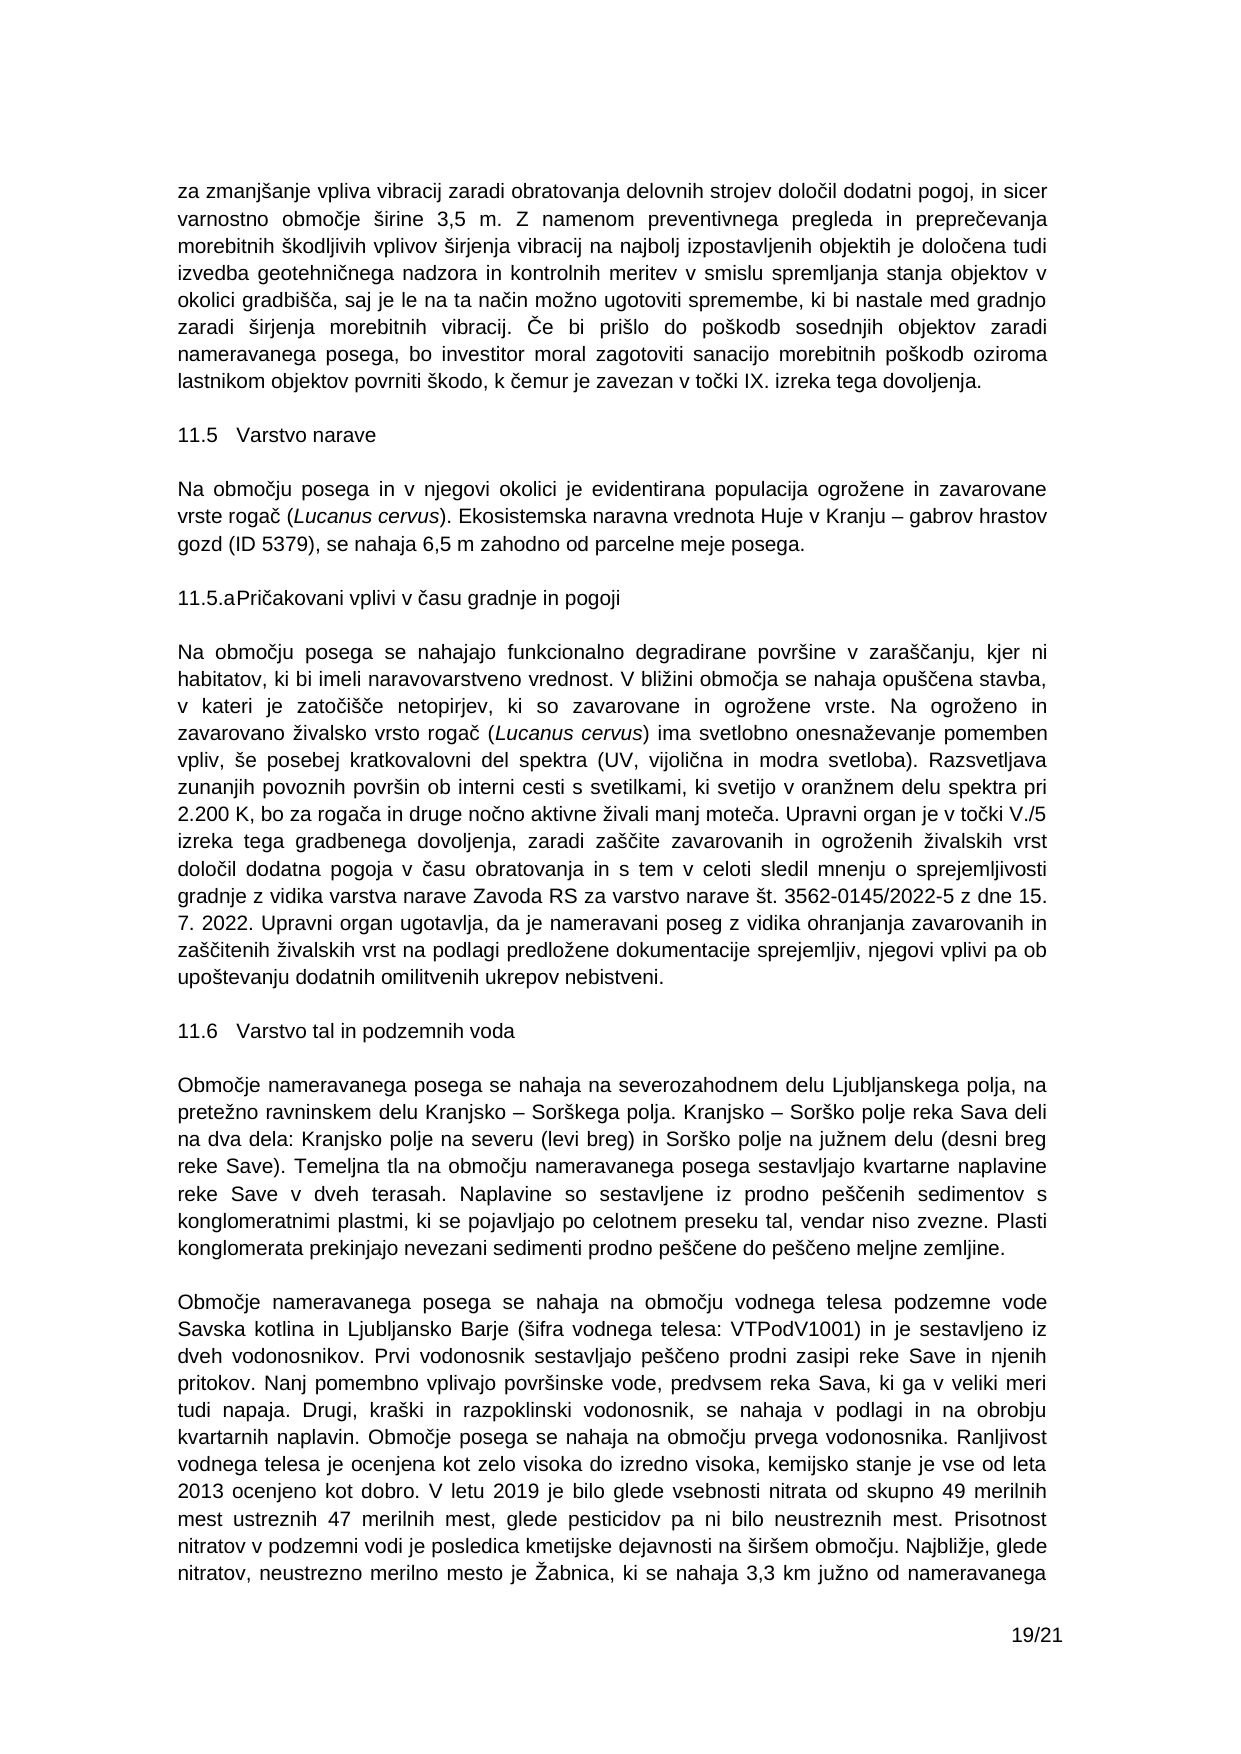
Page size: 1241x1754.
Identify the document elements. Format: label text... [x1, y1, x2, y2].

text Pričakovani vplivi v času gradnje in pogoji [177, 583, 1063, 611]
text Na območju posega in v njegovi okolici je evidentirana populacija ogrožene in zavarovane vrste rogač (Lucanus cervus). Ekosistemska naravna vrednota Huje v Kranju – gabrov hrastov gozd (ID 5379), se nahaja 6,5 m zahodno od parcelne meje posega. [177, 475, 1048, 556]
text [177, 1288, 1048, 1586]
text Na območju posega se nahajajo funkcionalno degradirane površine v zaraščanju, kjer ni habitatov, ki bi imeli naravovarstveno vrednost. V bližini območja se nahaja opuščena stavba, v kateri je zatočišče netopirjev, ki so zavarovane in ogrožene vrste. Na ogroženo in zavarovano živalsko vrsto rogač (Lucanus cervus) ima svetlobno onesnaževanje pomemben vpliv, še posebej kratkovalovni del spektra (UV, vijolična in modra svetloba). Razsvetljava zunanjih povoznih površin ob interni cesti s svetilkami, ki svetijo v oranžnem delu spektra pri 2.200 K, bo za rogača in druge nočno aktivne živali manj moteča. Upravni organ je v točki V./5 izreka tega gradbenega dovoljenja, zaradi zaščite zavarovanih in ogroženih živalskih vrst določil dodatna pogoja v času obratovanja in s tem v celoti sledil mnenju o sprejemljivosti gradnje z vidika varstva narave Zavoda RS za varstvo narave št. 3562-0145/2022-5 z dne 15. 7. 2022. Upravni organ ugotavlja, da je nameravani poseg z vidika ohranjanja zavarovanih in zaščitenih živalskih vrst na podlagi predložene dokumentacije sprejemljiv, njegovi vplivi pa ob upoštevanju dodatnih omilitvenih ukrepov nebistveni. [177, 638, 1048, 990]
text Območje nameravanega posega se nahaja na severozahodnem delu Ljubljanskega polja, na pretežno ravninskem delu Kranjsko – Sorškega polja. Kranjsko – Sorško polje reka Sava deli na dva dela: Kranjsko polje na severu (levi breg) in Sorško polje na južnem delu (desni breg reke Save). Temeljna tla na območju nameravanega posega sestavljajo kvartarne naplavine reke Save v dveh terasah. Naplavine so sestavljene iz prodno peščenih sedimentov s konglomeratnimi plastmi, ki se pojavljajo po celotnem preseku tal, vendar niso zvezne. Plasti konglomerata prekinjajo nevezani sedimenti prodno peščene do peščeno meljne zemljine. [177, 1071, 1048, 1261]
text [177, 177, 1048, 394]
text Varstvo tal in podzemnih voda [177, 1017, 1063, 1044]
text Varstvo narave [177, 421, 1063, 448]
